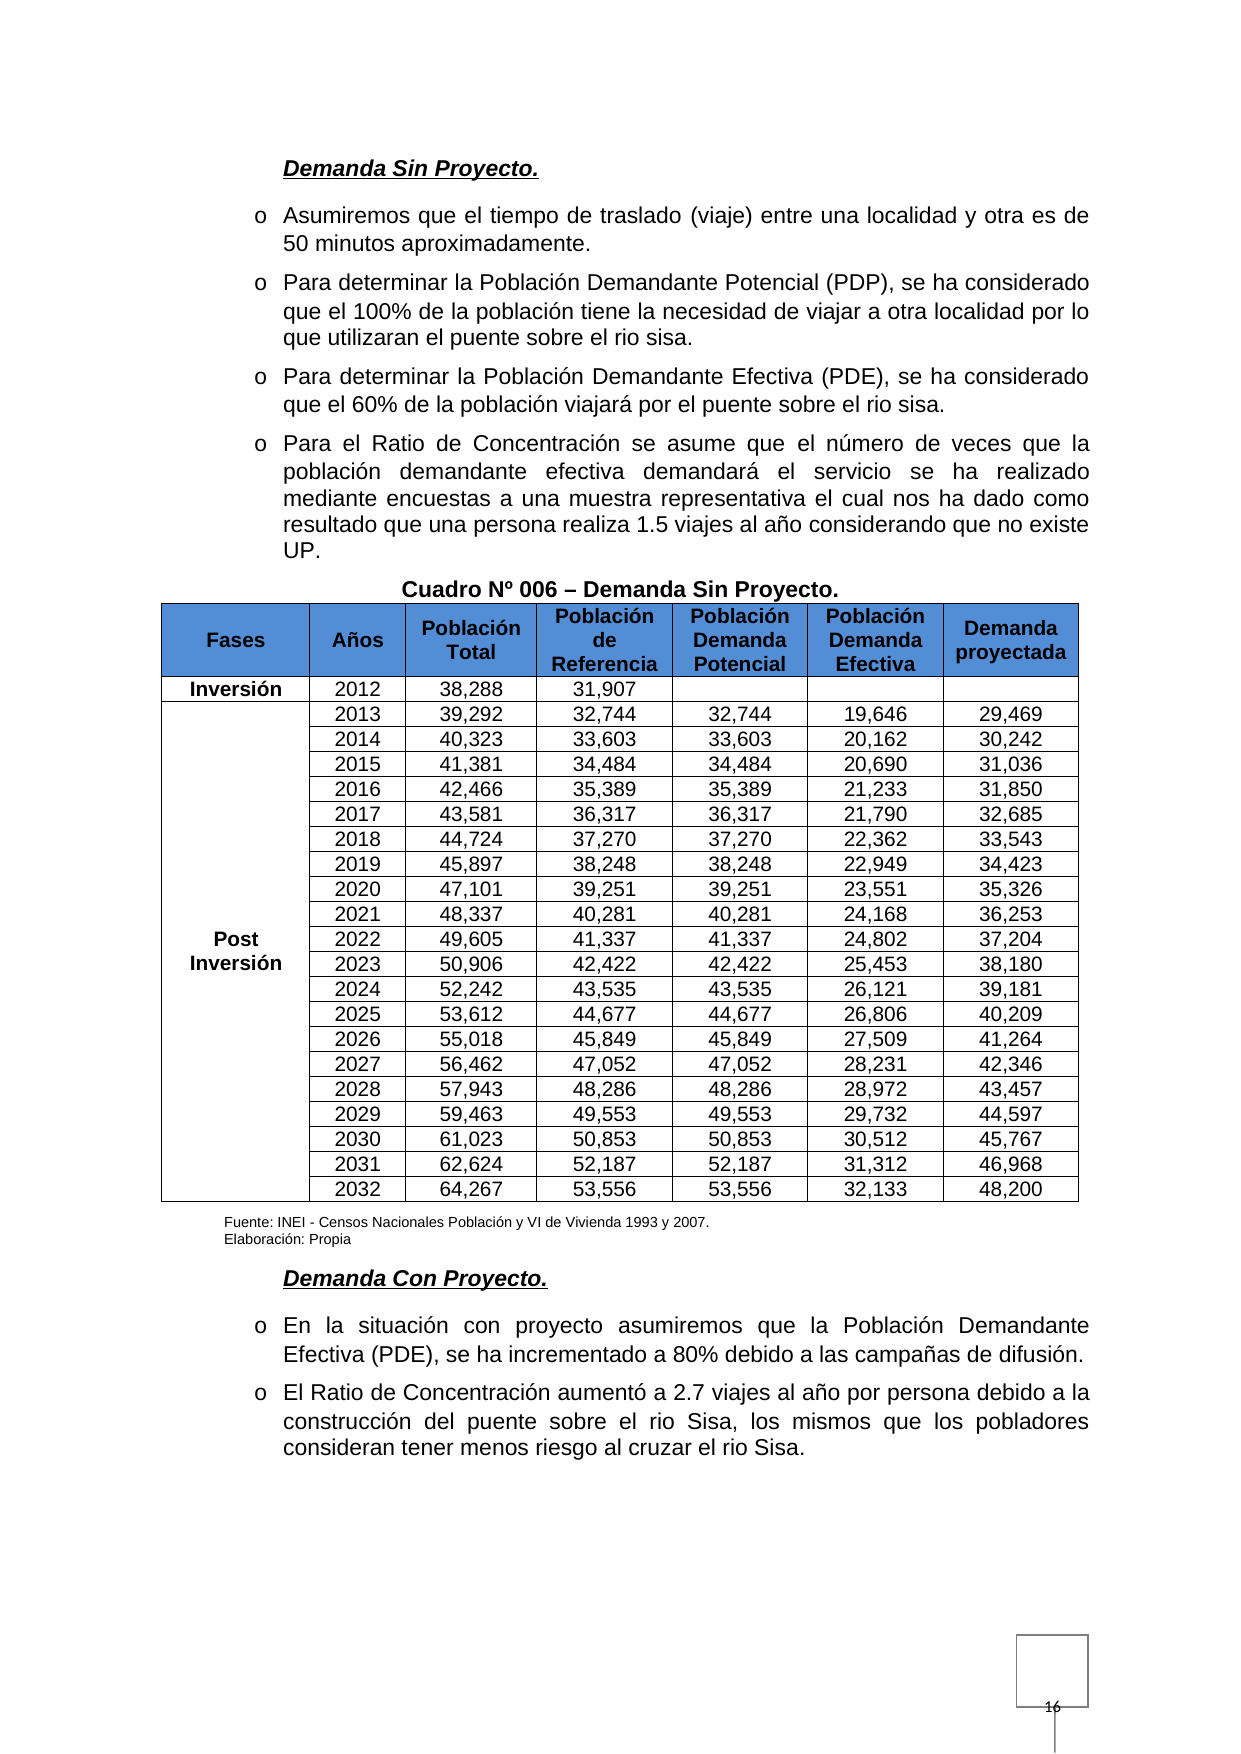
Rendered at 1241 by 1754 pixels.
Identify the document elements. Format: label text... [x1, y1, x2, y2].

table_cell 38,288 [406, 677, 536, 701]
table_cell 53,556 [537, 1177, 672, 1201]
table_cell 27,509 [808, 1027, 943, 1051]
table_cell 49,605 [406, 927, 536, 951]
table_cell Inversión [162, 677, 309, 701]
table_cell 39,292 [406, 702, 536, 726]
table_cell 44,677 [537, 1002, 672, 1026]
table_cell 44,677 [673, 1002, 807, 1026]
table_cell 32,685 [944, 802, 1078, 826]
table_cell 41,381 [406, 752, 536, 776]
table_cell 34,423 [944, 852, 1078, 876]
table_cell 2028 [310, 1077, 405, 1101]
table_cell 2019 [310, 852, 405, 876]
table_cell 2024 [310, 977, 405, 1001]
table_cell 36,317 [537, 802, 672, 826]
table_cell 37,270 [537, 827, 672, 851]
table_header Población Demanda Potencial [673, 604, 807, 676]
table_cell 2015 [310, 752, 405, 776]
table_cell 64,267 [406, 1177, 536, 1201]
table_cell 32,744 [537, 702, 672, 726]
table_header Años [310, 604, 405, 676]
table_cell 31,036 [944, 752, 1078, 776]
table_cell 24,802 [808, 927, 943, 951]
table_cell 2016 [310, 777, 405, 801]
table_cell 43,581 [406, 802, 536, 826]
table_cell [808, 677, 943, 701]
table_cell Post Inversión [162, 702, 309, 1201]
table_cell 25,453 [808, 952, 943, 976]
table_cell 50,906 [406, 952, 536, 976]
table_cell 33,543 [944, 827, 1078, 851]
table_cell 37,204 [944, 927, 1078, 951]
table_cell 29,732 [808, 1102, 943, 1126]
table_cell 61,023 [406, 1127, 536, 1151]
table_cell 26,121 [808, 977, 943, 1001]
table_cell 23,551 [808, 877, 943, 901]
table_cell 22,949 [808, 852, 943, 876]
table_cell 39,251 [537, 877, 672, 901]
table_cell 49,553 [673, 1102, 807, 1126]
table_cell 52,187 [673, 1152, 807, 1176]
table_cell 45,767 [944, 1127, 1078, 1151]
table_cell 45,849 [673, 1027, 807, 1051]
table_cell 36,317 [673, 802, 807, 826]
table_cell 43,457 [944, 1077, 1078, 1101]
table_cell 2017 [310, 802, 405, 826]
table_header Demanda proyectada [944, 604, 1078, 676]
table_cell 2021 [310, 902, 405, 926]
table_cell 34,484 [673, 752, 807, 776]
table_cell 30,242 [944, 727, 1078, 751]
table_cell 38,248 [537, 852, 672, 876]
list En la situación con proyecto asumiremos que la Población Demandante Efectiva (PDE), se ha incrementado a 80% debido a las campañas de difusión. [253, 1312, 1090, 1367]
table_cell 48,286 [673, 1077, 807, 1101]
table_cell 50,853 [537, 1127, 672, 1151]
table_cell 21,790 [808, 802, 943, 826]
table_cell 31,312 [808, 1152, 943, 1176]
table_cell 42,346 [944, 1052, 1078, 1076]
table_cell 26,806 [808, 1002, 943, 1026]
table_cell 42,422 [673, 952, 807, 976]
table_cell 2026 [310, 1027, 405, 1051]
text Demanda Sin Proyecto. [283, 150, 1090, 181]
table_cell 49,553 [537, 1102, 672, 1126]
table_cell 2020 [310, 877, 405, 901]
list Para determinar la Población Demandante Efectiva (PDE), se ha considerado que el 60% de la población viajará por el puente sobre el rio sisa. [253, 363, 1090, 417]
table_cell 2018 [310, 827, 405, 851]
table_cell 47,101 [406, 877, 536, 901]
table_cell 21,233 [808, 777, 943, 801]
table_cell 41,264 [944, 1027, 1078, 1051]
table_cell 24,168 [808, 902, 943, 926]
text Fuente: INEI - Censos Nacionales Población y VI de Vivienda 1993 y 2007. [224, 1214, 1090, 1231]
table_cell 43,535 [537, 977, 672, 1001]
table_cell 2013 [310, 702, 405, 726]
table_cell 50,853 [673, 1127, 807, 1151]
table_cell 40,281 [673, 902, 807, 926]
table_cell 20,162 [808, 727, 943, 751]
table_cell 48,200 [944, 1177, 1078, 1201]
table_cell 31,850 [944, 777, 1078, 801]
table_cell 33,603 [673, 727, 807, 751]
table_cell 39,181 [944, 977, 1078, 1001]
table_cell 31,907 [537, 677, 672, 701]
table_cell 28,972 [808, 1077, 943, 1101]
table_cell [673, 677, 807, 701]
table_cell 42,422 [537, 952, 672, 976]
table_cell 35,389 [537, 777, 672, 801]
table_cell 2031 [310, 1152, 405, 1176]
table_cell 41,337 [537, 927, 672, 951]
table_cell 45,897 [406, 852, 536, 876]
table_cell 34,484 [537, 752, 672, 776]
table_cell 36,253 [944, 902, 1078, 926]
table_cell 44,597 [944, 1102, 1078, 1126]
table_header Población Demanda Efectiva [808, 604, 943, 676]
table_cell 56,462 [406, 1052, 536, 1076]
table_cell 45,849 [537, 1027, 672, 1051]
table_cell 39,251 [673, 877, 807, 901]
table_cell 28,231 [808, 1052, 943, 1076]
table_cell 2025 [310, 1002, 405, 1026]
table_cell 22,362 [808, 827, 943, 851]
table_cell 30,512 [808, 1127, 943, 1151]
table_cell 47,052 [537, 1052, 672, 1076]
table_cell 32,133 [808, 1177, 943, 1201]
table_cell 44,724 [406, 827, 536, 851]
table_header Fases [162, 604, 309, 676]
list Para determinar la Población Demandante Potencial (PDP), se ha considerado que el 100% de la población tiene la necesidad de viajar a otra localidad por lo que utilizaran el puente sobre el rio sisa. [253, 269, 1090, 350]
table_cell 29,469 [944, 702, 1078, 726]
table_cell 62,624 [406, 1152, 536, 1176]
table_cell 19,646 [808, 702, 943, 726]
table_cell 40,323 [406, 727, 536, 751]
table_cell 43,535 [673, 977, 807, 1001]
table_cell 59,463 [406, 1102, 536, 1126]
table_cell 48,286 [537, 1077, 672, 1101]
text Demanda Con Proyecto. [283, 1260, 1090, 1291]
table_cell 20,690 [808, 752, 943, 776]
table_cell 33,603 [537, 727, 672, 751]
table_cell 2014 [310, 727, 405, 751]
text Elaboración: Propia [224, 1231, 1090, 1248]
table_cell 55,018 [406, 1027, 536, 1051]
list Para el Ratio de Concentración se asume que el número de veces que la población demandante efectiva demandará el servicio se ha realizado mediante encuestas a una muestra representativa el cual nos ha dado como resultado que una persona realiza 1.5 viajes al año considerando que no existe UP. [253, 430, 1090, 564]
table_cell 48,337 [406, 902, 536, 926]
table_cell 2030 [310, 1127, 405, 1151]
table_cell 52,187 [537, 1152, 672, 1176]
table_cell 37,270 [673, 827, 807, 851]
table_cell 2023 [310, 952, 405, 976]
table_cell 2027 [310, 1052, 405, 1076]
table_header Población Total [406, 604, 536, 676]
list El Ratio de Concentración aumentó a 2.7 viajes al año por persona debido a la construcción del puente sobre el rio Sisa, los mismos que los pobladores consideran tener menos riesgo al cruzar el rio Sisa. [253, 1379, 1090, 1460]
table_cell 57,943 [406, 1077, 536, 1101]
list Asumiremos que el tiempo de traslado (viaje) entre una localidad y otra es de 50 minutos aproximadamente. [253, 202, 1090, 257]
table_cell 2012 [310, 677, 405, 701]
table_cell 38,248 [673, 852, 807, 876]
table_cell 47,052 [673, 1052, 807, 1076]
table_cell 52,242 [406, 977, 536, 1001]
table_cell 2022 [310, 927, 405, 951]
table_cell 35,389 [673, 777, 807, 801]
table_cell 46,968 [944, 1152, 1078, 1176]
table_cell 2029 [310, 1102, 405, 1126]
table_cell 32,744 [673, 702, 807, 726]
table_cell 53,612 [406, 1002, 536, 1026]
table_cell [944, 677, 1078, 701]
table_cell 38,180 [944, 952, 1078, 976]
table_cell 40,209 [944, 1002, 1078, 1026]
table_cell 40,281 [537, 902, 672, 926]
text Cuadro Nº 006 – Demanda Sin Proyecto. [150, 576, 1090, 603]
table_header Población de Referencia [537, 604, 672, 676]
table_cell 42,466 [406, 777, 536, 801]
table_cell 41,337 [673, 927, 807, 951]
table_cell 53,556 [673, 1177, 807, 1201]
table_cell 35,326 [944, 877, 1078, 901]
table_cell 2032 [310, 1177, 405, 1201]
